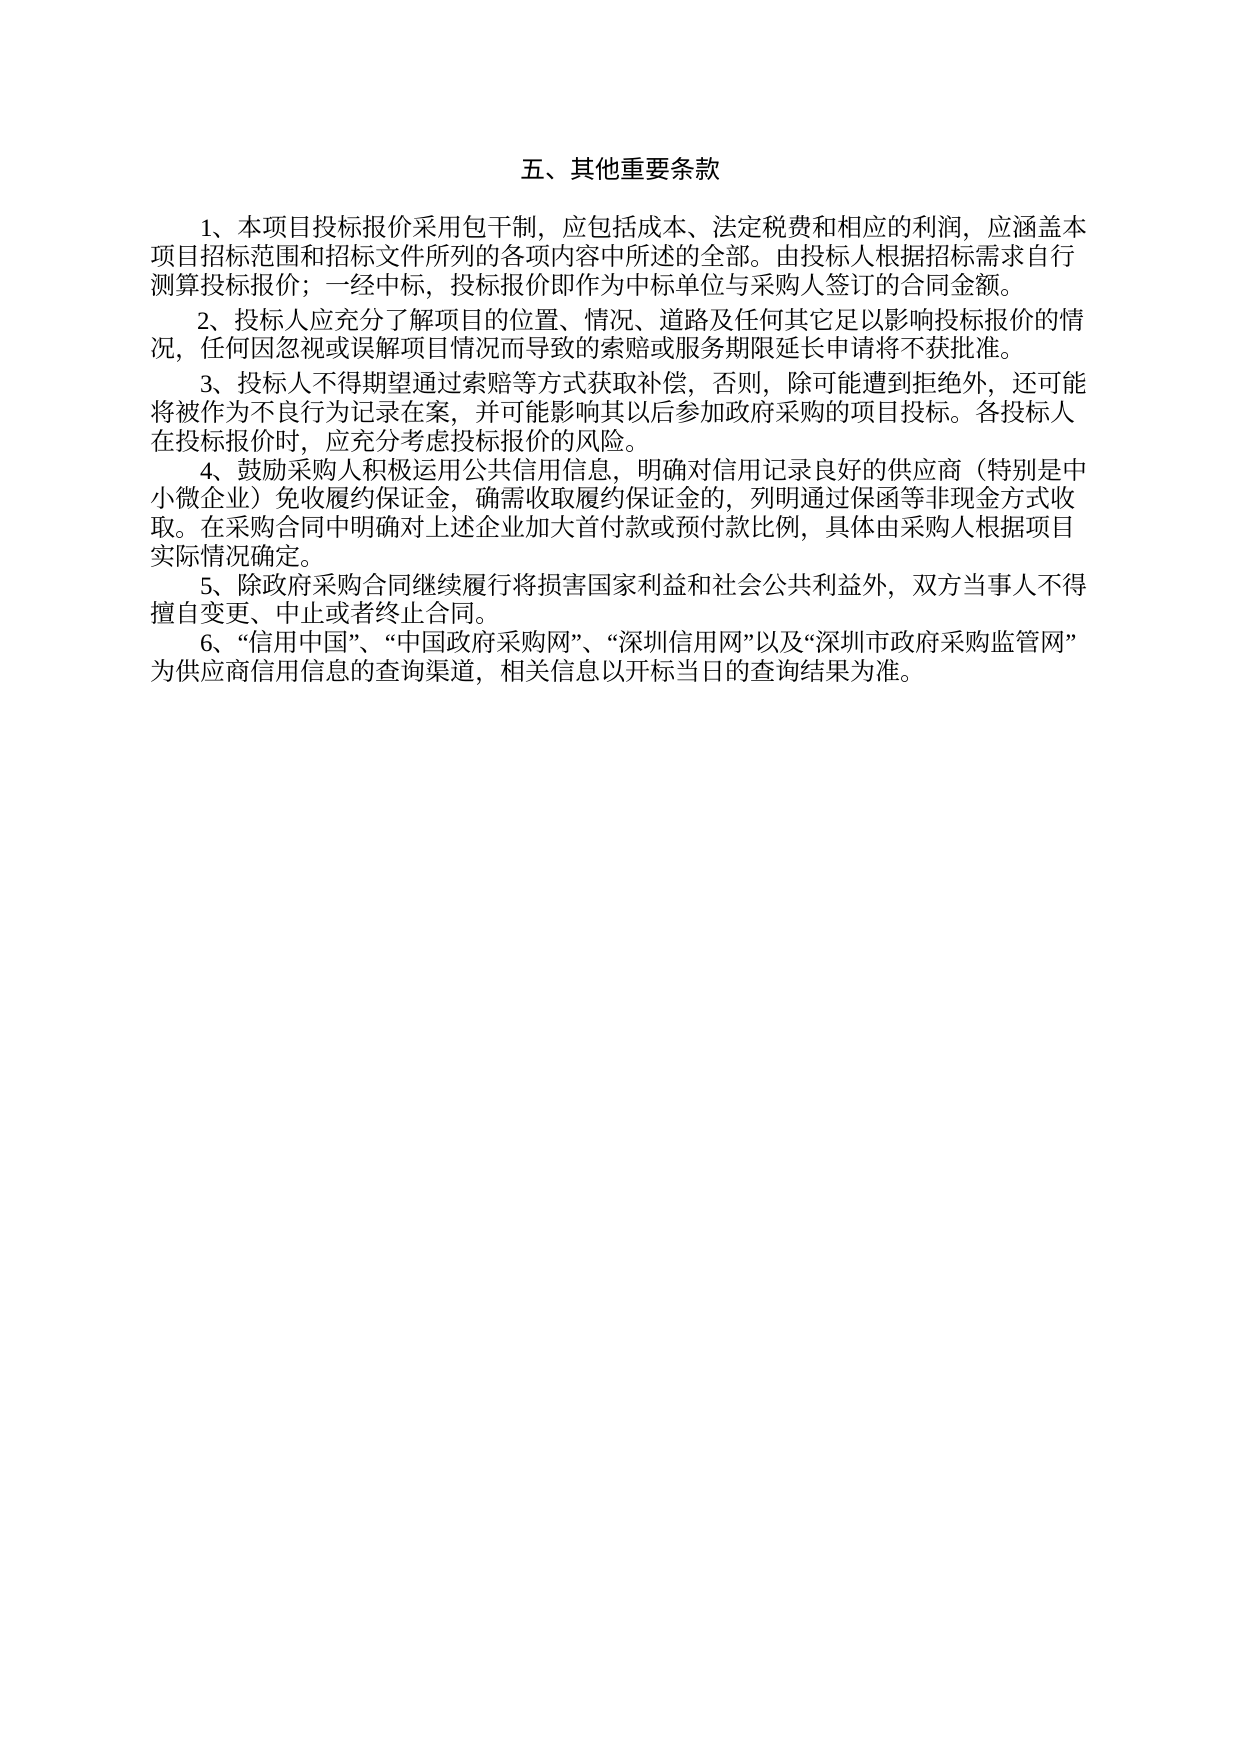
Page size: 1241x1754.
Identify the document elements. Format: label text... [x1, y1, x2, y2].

text 3、投标人不得期望通过索赔等方式获取补偿，否则，除可能遭到拒绝外，还可能将被作为不良行为记录在案，并可能影响其以后参加政府采购的项目投标。各投标人在投标报价时，应充分考虑投标报价的风险。 [150, 369, 1090, 456]
text 1、本项目投标报价采用包干制，应包括成本、法定税费和相应的利润，应涵盖本项目招标范围和招标文件所列的各项内容中所述的全部。由投标人根据招标需求自行测算投标报价；一经中标，投标报价即作为中标单位与采购人签订的合同金额。 [150, 213, 1090, 299]
text 6、“信用中国”、“中国政府采购网”、“深圳信用网”以及“深圳市政府采购监管网”为供应商信用信息的查询渠道，相关信息以开标当日的查询结果为准。 [150, 628, 1090, 686]
text 4、鼓励采购人积极运用公共信用信息，明确对信用记录良好的供应商（特别是中小微企业）免收履约保证金，确需收取履约保证金的，列明通过保函等非现金方式收取。在采购合同中明确对上述企业加大首付款或预付款比例，具体由采购人根据项目实际情况确定。 [150, 456, 1090, 571]
text 5、除政府采购合同继续履行将损害国家利益和社会公共利益外，双方当事人不得擅自变更、中止或者终止合同。 [150, 571, 1090, 628]
subtitle 五、其他重要条款 [150, 150, 1090, 186]
text 2、投标人应充分了解项目的位置、情况、道路及任何其它足以影响投标报价的情况，任何因忽视或误解项目情况而导致的索赔或服务期限延长申请将不获批准。 [150, 306, 1090, 363]
